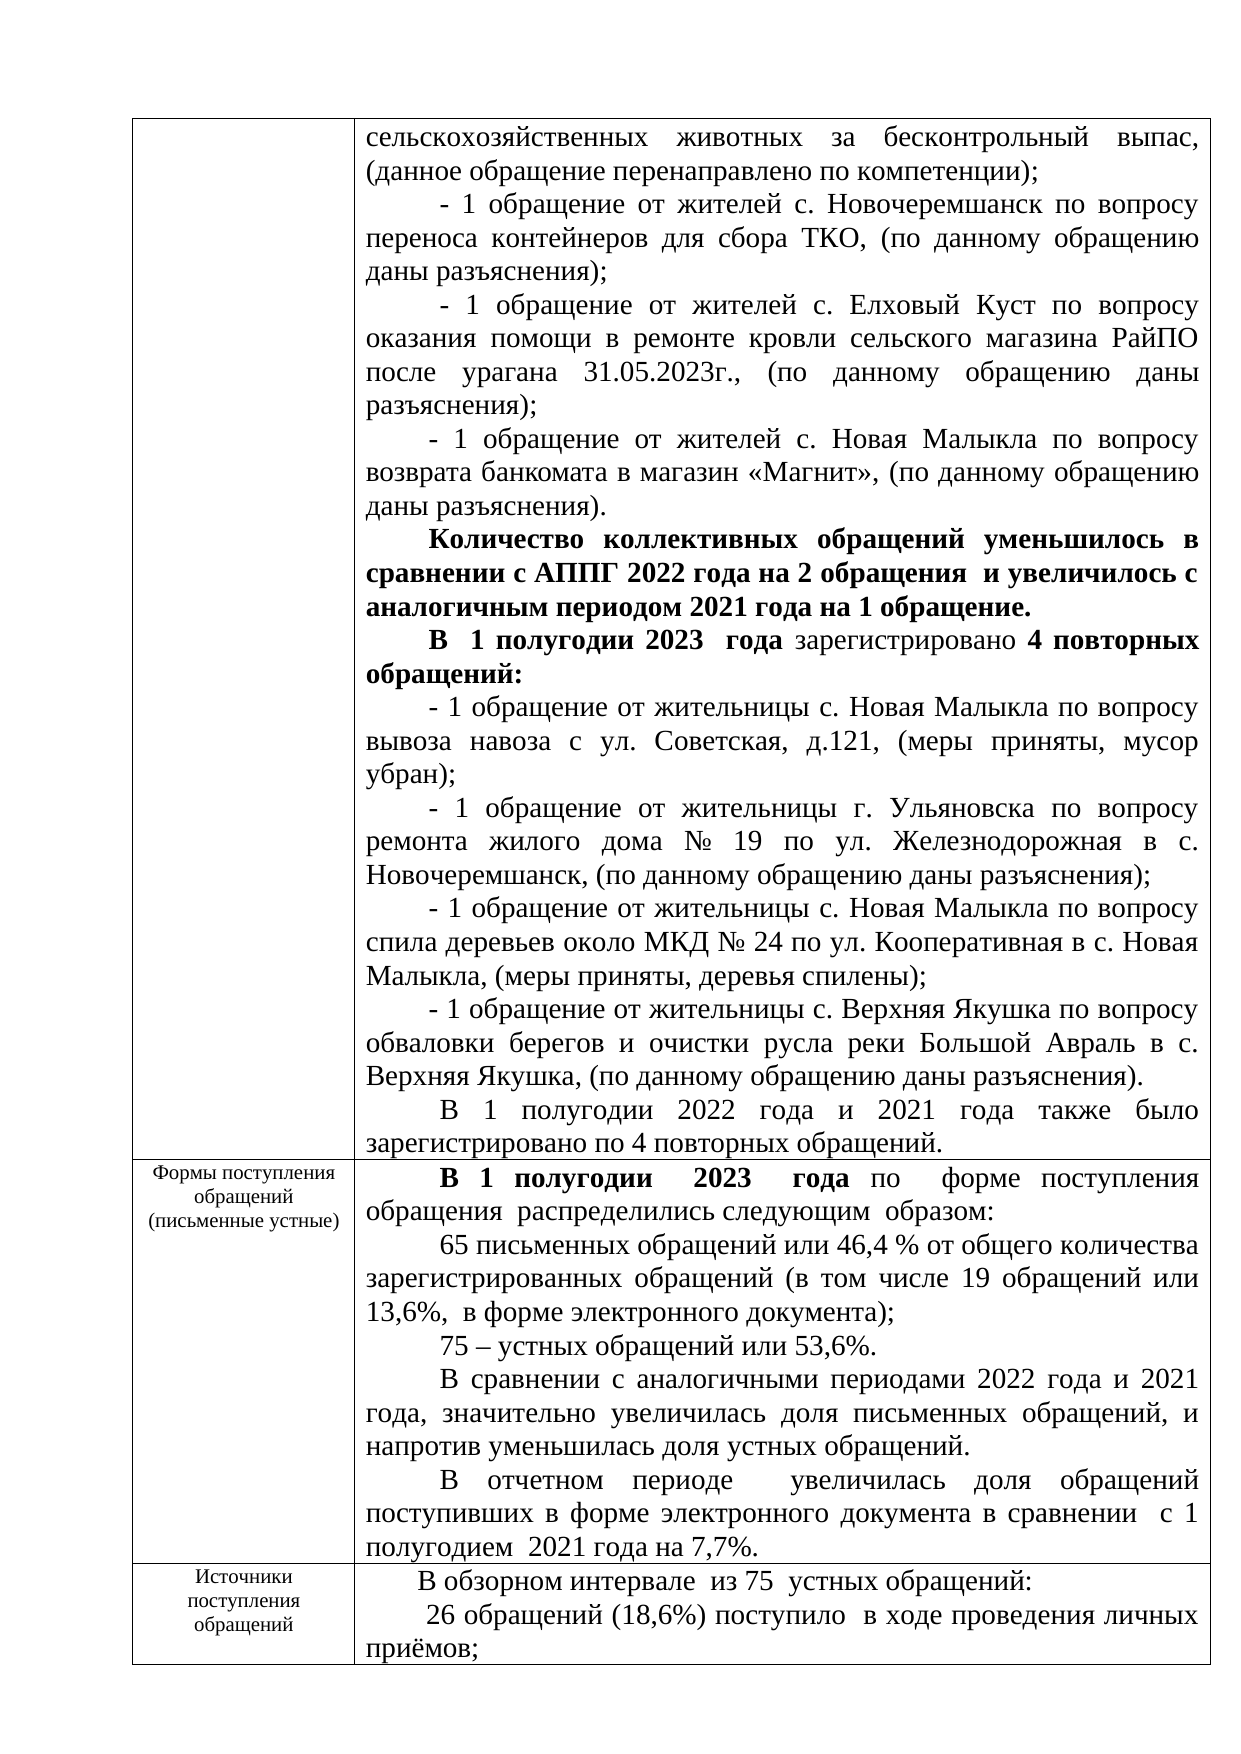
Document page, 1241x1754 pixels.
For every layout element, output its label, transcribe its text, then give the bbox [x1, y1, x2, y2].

table_cell Формы поступления обращений (письменные устные) [133, 1160, 354, 1562]
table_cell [133, 1564, 354, 1664]
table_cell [133, 119, 354, 1159]
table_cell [355, 1564, 1210, 1664]
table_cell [355, 119, 1210, 1159]
table_cell В 1 полугодии 2023 года по форме поступления обращения распределились следующим образом: 65 письменных обращений или 46,4 % от общего количества зарегистрированных обращений (в том числе 19 обращений или 13,6%, в форме электронного документа); 75 – устных обращений или 53,6%. В сравнении с аналогичными периодами 2022 года и 2021 года, значительно увеличилась доля письменных обращений, и напротив уменьшилась доля устных обращений. В отчетном периоде увеличилась доля обращений поступивших в форме электронного документа в сравнении с 1 полугодием 2021 года на 7,7%. [355, 1160, 1210, 1562]
